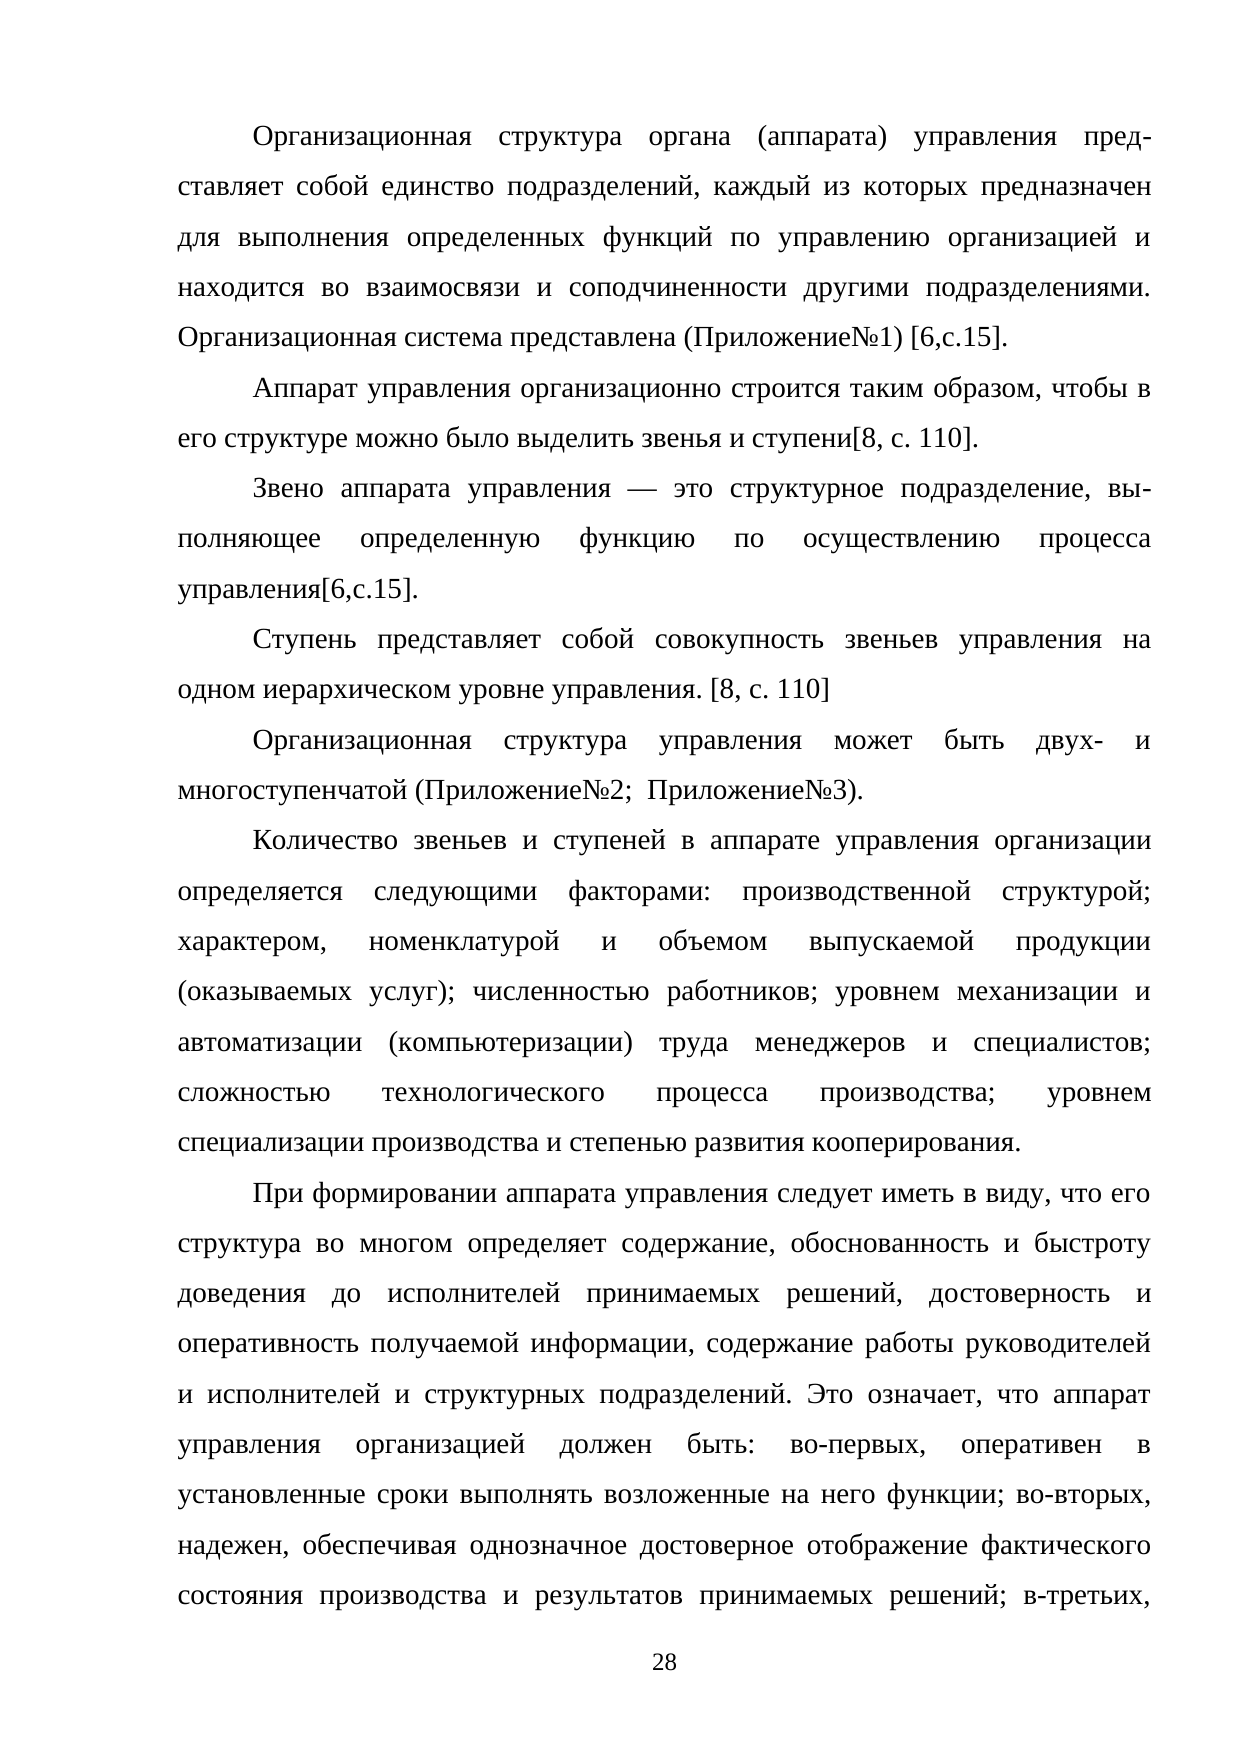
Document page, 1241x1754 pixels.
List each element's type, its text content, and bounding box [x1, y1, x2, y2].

text Количество звеньев и ступеней в аппарате управления организации определяется следующими факторами: производственной структурой; характером, номенклатурой и объемом выпускаемой продукции (оказываемых услуг); численностью работников; уровнем механизации и автоматизации (компьютеризации) труда менеджеров и специалистов; сложностью технологического процесса производства; уровнем специализации производства и степенью развития кооперирования. [177, 822, 1152, 1158]
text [177, 1175, 1152, 1611]
text Ступень представляет собой совокупность звеньев управления на одном иерархическом уровне управления. [8, c. 110] [177, 621, 1152, 705]
text Организационная структура управления может быть двух- и многоступенчатой (Приложение№2; Приложение№3). [177, 722, 1152, 806]
text Аппарат управления организационно строится таким образом, чтобы в его структуре можно было выделить звенья и ступени[8, c. 110]. [177, 370, 1152, 453]
text Звено аппарата управления — это структурное подразделение, выполняющее определенную функцию по осуществлению процесса управления[6,с.15]. [177, 470, 1152, 604]
text Организационная структура органа (аппарата) управления представляет собой единство подразделений, каждый из которых предназначен для выполнения определенных функций по управлению организацией и находится во взаимосвязи и соподчиненности другими подразделениями. Организационная система представлена (Приложение№1) [6,с.15]. [177, 118, 1152, 353]
